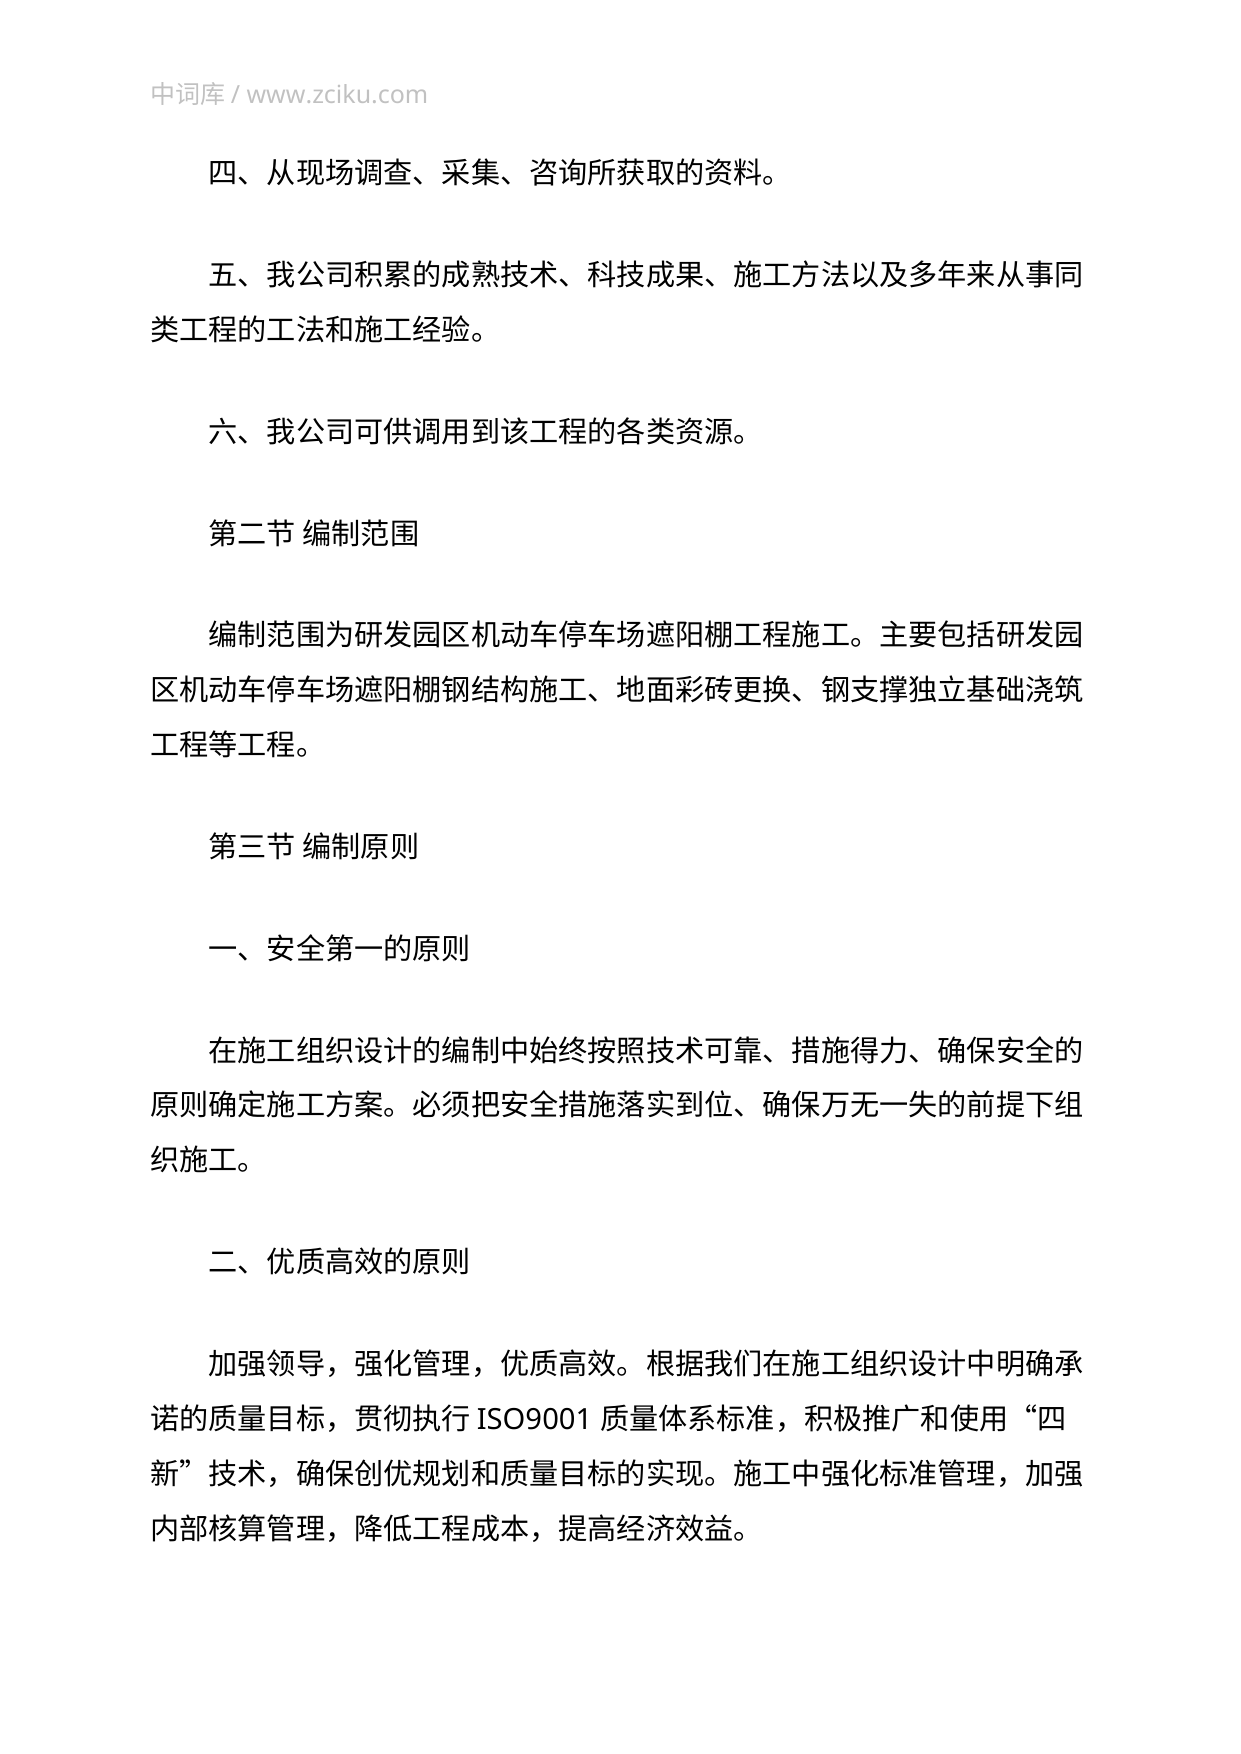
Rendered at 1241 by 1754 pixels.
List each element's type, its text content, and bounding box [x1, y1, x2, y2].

text 五、我公司积累的成熟技术、科技成果、施工方法以及多年来从事同类工程的工法和施工经验。 [150, 252, 1090, 349]
text 在施工组织设计的编制中始终按照技术可靠、措施得力、确保安全的原则确定施工方案。必须把安全措施落实到位、确保万无一失的前提下组织施工。 [150, 1027, 1090, 1179]
text 一、安全第一的原则 [150, 925, 1090, 968]
text 第二节 编制范围 [150, 510, 1090, 552]
text 二、优质高效的原则 [150, 1239, 1090, 1281]
text 第三节 编制原则 [150, 823, 1090, 866]
text 六、我公司可供调用到该工程的各类资源。 [150, 408, 1090, 451]
text 四、从现场调查、采集、咨询所获取的资料。 [150, 150, 1090, 192]
text 加强领导，强化管理，优质高效。根据我们在施工组织设计中明确承诺的质量目标，贯彻执行ISO9001 质量体系标准，积极推广和使用“四新”技术，确保创优规划和质量目标的实现。施工中强化标准管理，加强内部核算管理，降低工程成本，提高经济效益。 [150, 1340, 1090, 1547]
text 编制范围为研发园区机动车停车场遮阳棚工程施工。主要包括研发园区机动车停车场遮阳棚钢结构施工、地面彩砖更换、钢支撑独立基础浇筑工程等工程。 [150, 612, 1090, 764]
